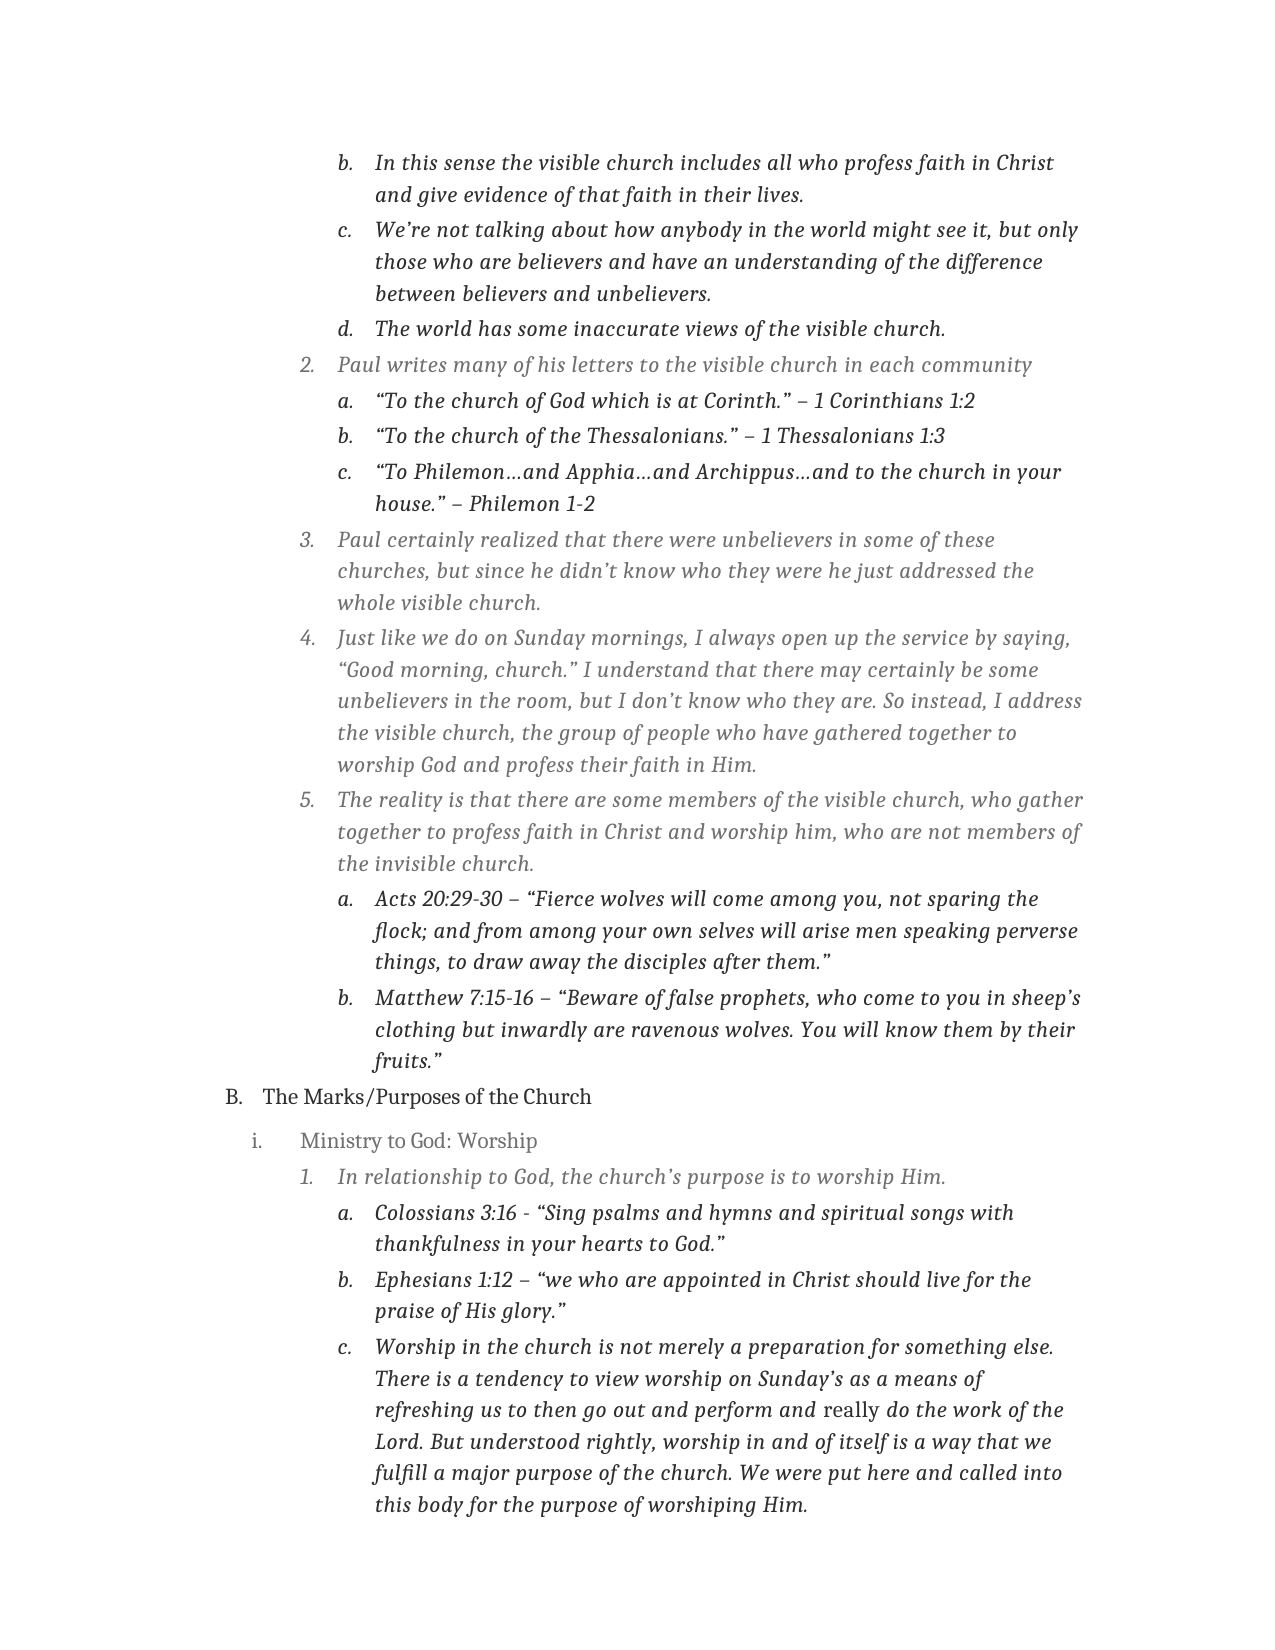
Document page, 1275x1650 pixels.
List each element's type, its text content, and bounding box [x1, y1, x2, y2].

subtitle Colossians 3:16 - “Sing psalms and hymns and spiritual songs with thankfulness in your hearts to God.” [337, 1199, 1087, 1257]
subtitle “To Philemon…and Apphia…and Archippus…and to the church in your house.” – Philemon 1-2 [337, 459, 1087, 517]
subtitle In this sense the visible church includes all who profess faith in Christ and give evidence of that faith in their lives. [337, 150, 1087, 208]
subtitle “To the church of the Thessalonians.” – 1 Thessalonians 1:3 [337, 423, 1087, 450]
subtitle Paul writes many of his letters to the visible church in each community [300, 352, 1087, 378]
subtitle “To the church of God which is at Corinth.” – 1 Corinthians 1:2 [337, 388, 1087, 414]
subtitle The world has some inaccurate views of the visible church. [337, 316, 1087, 342]
subtitle Worship in the church is not merely a preparation for something else. There is a tendency to view worship on Sunday’s as a means of refreshing us to then go out and perform and really do the work of the Lord. But understood rightly, worship in and of itself is a way that we fulfill a major purpose of the church. We were put here and called into this body for the purpose of worshiping Him. [337, 1334, 1087, 1518]
subtitle Ministry to God: Worship [262, 1128, 1087, 1154]
subtitle Acts 20:29-30 – “Fierce wolves will come among you, not sparing the flock; and from among your own selves will arise men speaking perverse things, to draw away the disciples after them.” [337, 886, 1087, 976]
subtitle The Marks/Purposes of the Church [225, 1084, 1087, 1110]
subtitle Just like we do on Sunday mornings, I always open up the service by saying, “Good morning, church.” I understand that there may certainly be some unbelievers in the room, but I don’t know who they are. So instead, I address the visible church, the group of people who have gathered together to worship God and profess their faith in Him. [300, 625, 1087, 778]
subtitle Ephesians 1:12 – “we who are appointed in Christ should live for the praise of His glory.” [337, 1267, 1087, 1324]
subtitle Paul certainly realized that there were unbelievers in some of these churches, but since he didn’t know who they were he just addressed the whole visible church. [300, 526, 1087, 616]
subtitle Matthew 7:15-16 – “Beware of false prophets, who come to you in sheep’s clothing but inwardly are ravenous wolves. You will know them by their fruits.” [337, 985, 1087, 1074]
subtitle The reality is that there are some members of the visible church, who gather together to profess faith in Christ and worship him, who are not members of the invisible church. [300, 787, 1087, 877]
subtitle In relationship to God, the church’s purpose is to worship Him. [300, 1163, 1087, 1190]
subtitle We’re not talking about how anybody in the world might see it, but only those who are believers and have an understanding of the difference between believers and unbelievers. [337, 217, 1087, 307]
